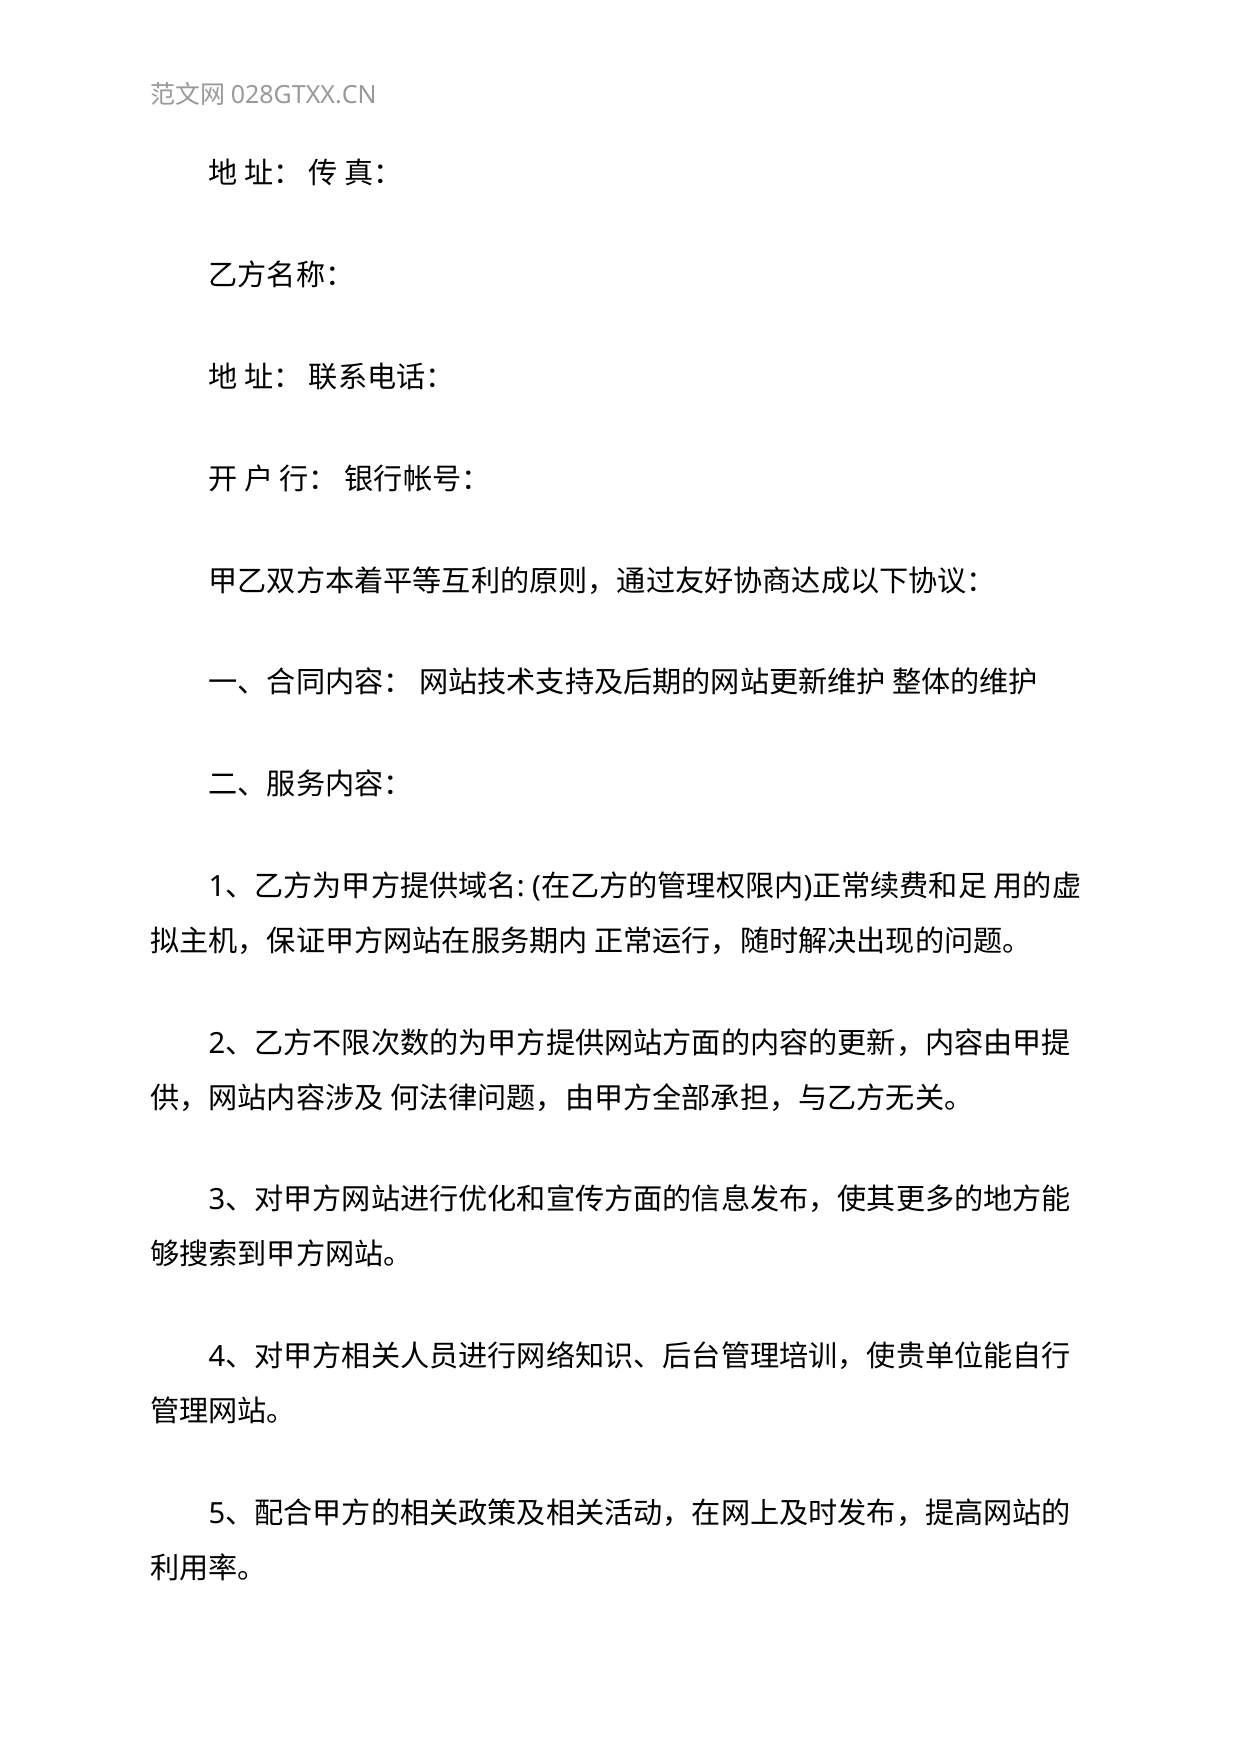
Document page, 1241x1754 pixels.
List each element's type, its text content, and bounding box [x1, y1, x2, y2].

text 一、合同内容： 网站技术支持及后期的网站更新维护 整体的维护 [150, 659, 1090, 701]
text 甲乙双方本着平等互利的原则，通过友好协商达成以下协议： [150, 557, 1090, 599]
text 2、乙方不限次数的为甲方提供网站方面的内容的更新，内容由甲提供，网站内容涉及 何法律问题，由甲方全部承担，与乙方无关。 [150, 1019, 1090, 1116]
text 地 址： 传 真： [150, 150, 1090, 192]
text 3、对甲方网站进行优化和宣传方面的信息发布，使其更多的地方能够搜索到甲方网站。 [150, 1176, 1090, 1273]
text 乙方名称： [150, 252, 1090, 294]
text 1、乙方为甲方提供域名: (在乙方的管理权限内)正常续费和足 用的虚拟主机，保证甲方网站在服务期内 正常运行，随时解决出现的问题。 [150, 862, 1090, 960]
text 开 户 行： 银行帐号： [150, 455, 1090, 498]
text 地 址： 联系电话： [150, 353, 1090, 396]
text 二、服务内容： [150, 761, 1090, 803]
text 5、配合甲方的相关政策及相关活动，在网上及时发布，提高网站的利用率。 [150, 1489, 1090, 1587]
text 4、对甲方相关人员进行网络知识、后台管理培训，使贵单位能自行管理网站。 [150, 1333, 1090, 1430]
